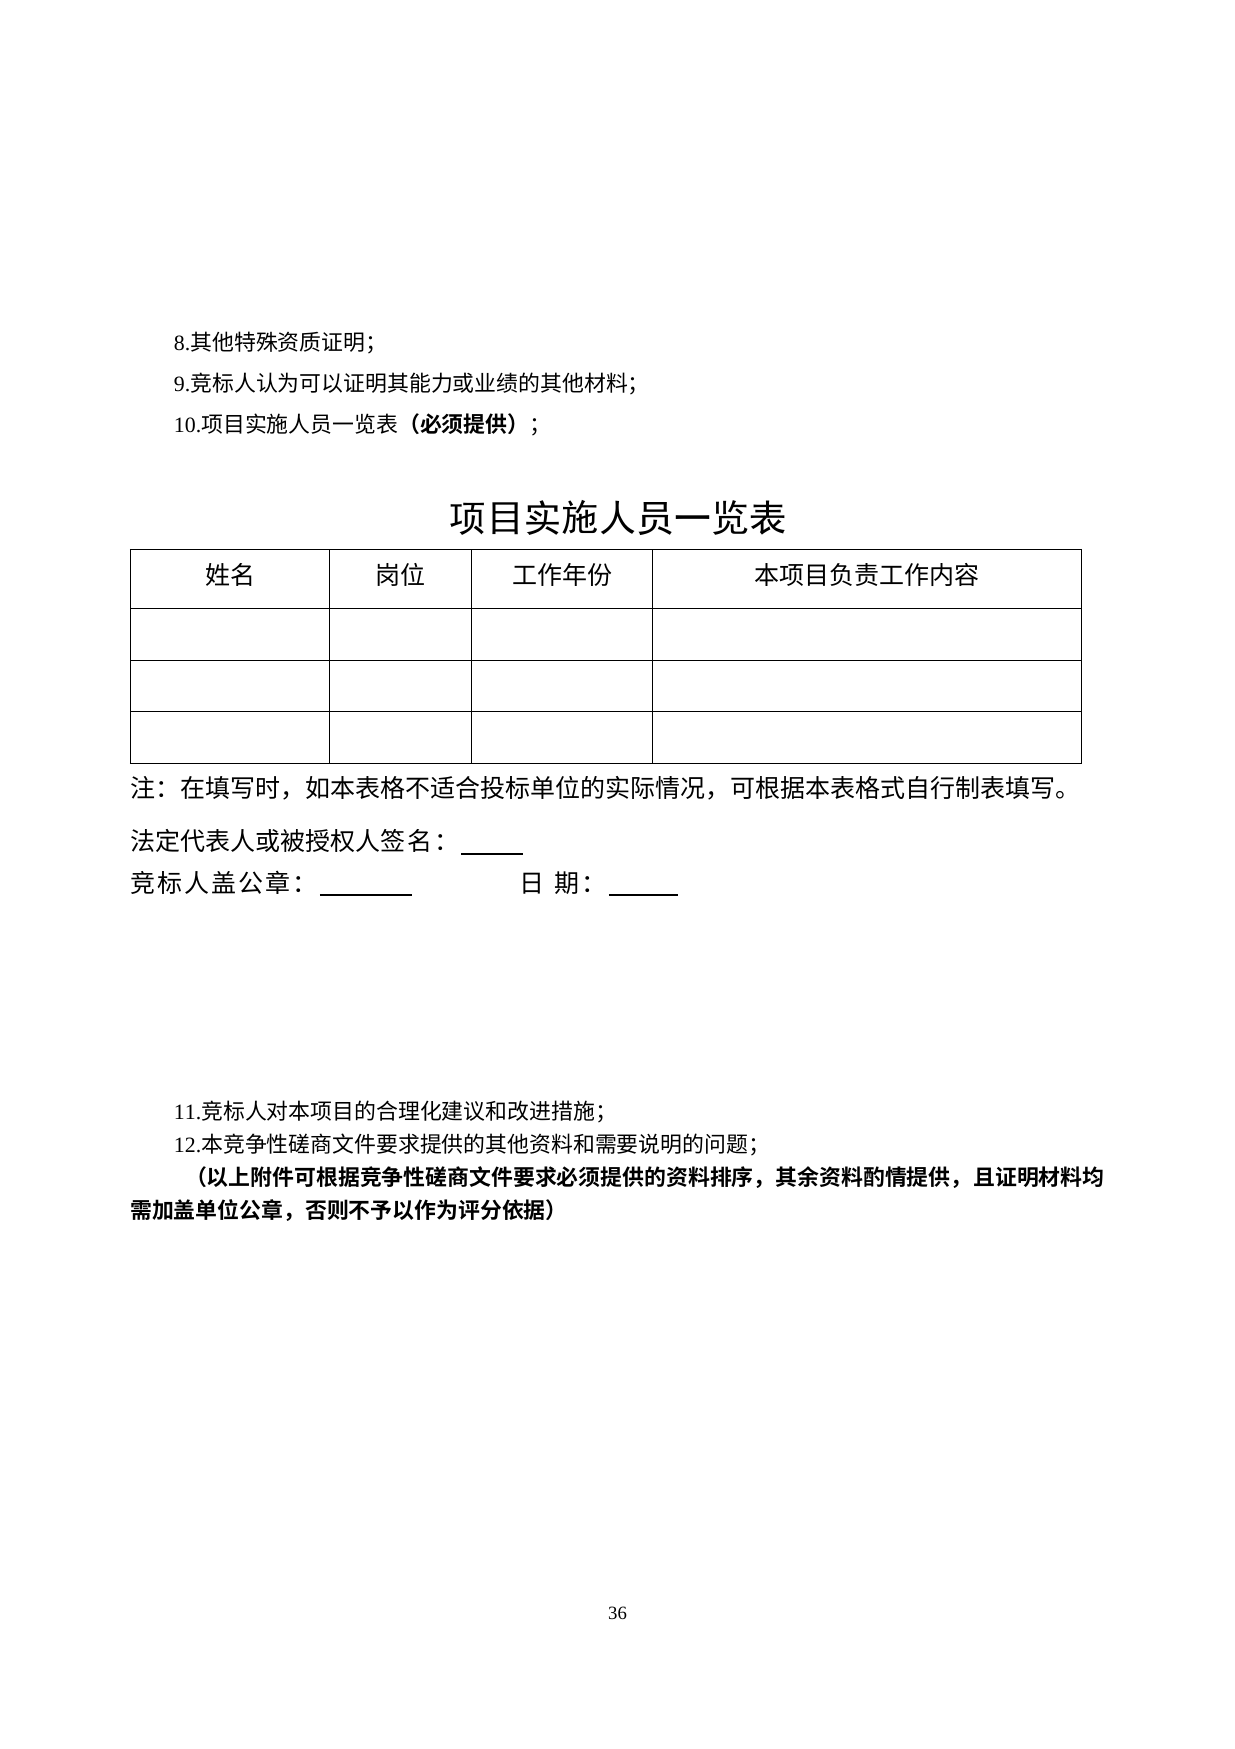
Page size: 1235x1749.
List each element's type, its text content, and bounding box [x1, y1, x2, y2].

text 10.项目实施人员一览表（必须提供）； [130, 399, 1104, 441]
text 12.本竞争性磋商文件要求提供的其他资料和需要说明的问题； [130, 1127, 1104, 1160]
table_cell [131, 609, 329, 659]
table_header 岗位 [330, 550, 471, 608]
table_cell [653, 661, 1081, 711]
table_cell [472, 712, 652, 763]
text 8.其他特殊资质证明； [130, 324, 1104, 358]
table_header 工作年份 [472, 550, 652, 608]
text 竞标人盖公章： 日 期： [130, 863, 1104, 899]
table_cell [131, 661, 329, 711]
table_cell [131, 712, 329, 763]
text 法定代表人或被授权人签名： [130, 822, 1104, 858]
table_cell [330, 661, 471, 711]
table_cell [653, 609, 1081, 659]
text 项目实施人员一览表 [130, 483, 1104, 549]
table_cell [472, 609, 652, 659]
table_cell [472, 661, 652, 711]
text 注：在填写时，如本表格不适合投标单位的实际情况，可根据本表格式自行制表填写。 [130, 769, 1104, 805]
table_header 姓名 [131, 550, 329, 608]
table_header 本项目负责工作内容 [653, 550, 1081, 608]
table_cell [330, 712, 471, 763]
text 9.竞标人认为可以证明其能力或业绩的其他材料； [130, 358, 1104, 399]
table_cell [330, 609, 471, 659]
text （以上附件可根据竞争性磋商文件要求必须提供的资料排序，其余资料酌情提供，且证明材料均需加盖单位公章，否则不予以作为评分依据） [130, 1160, 1104, 1226]
text 11.竞标人对本项目的合理化建议和改进措施； [130, 1093, 1104, 1127]
table_cell [653, 712, 1081, 763]
